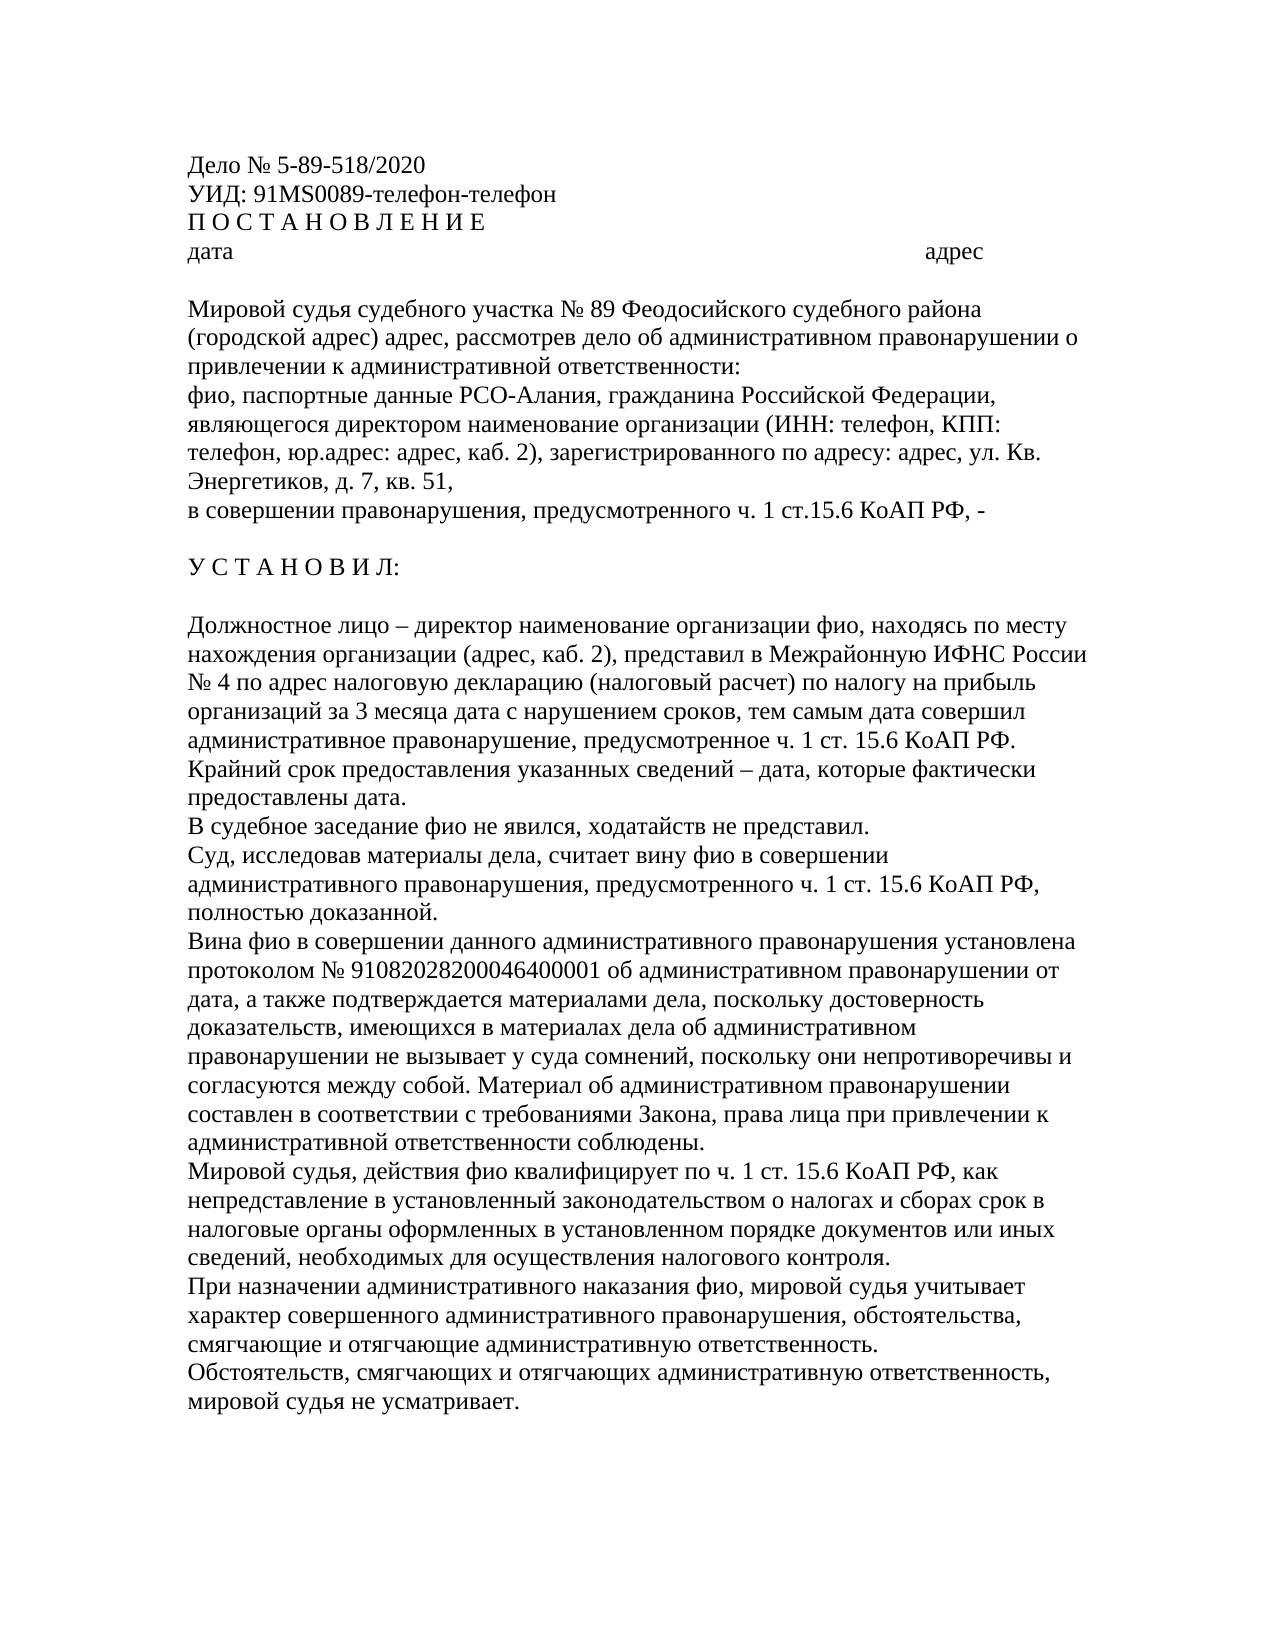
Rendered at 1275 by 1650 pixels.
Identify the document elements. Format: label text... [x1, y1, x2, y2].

text Мировой судья судебного участка № 89 Феодосийского судебного района (городской адрес) адрес, рассмотрев дело об административном правонарушении о привлечении к административной ответственности: [187, 294, 1087, 380]
text П О С Т А Н О В Л Е Н И Е [187, 207, 1087, 236]
text У С Т А Н О В И Л: [187, 552, 1087, 581]
text фио, паспортные данные РСО-Алания, гражданина Российской Федерации, являющегося директором наименование организации (ИНН: телефон, КПП: телефон, юр.адрес: адрес, каб. 2), зарегистрированного по адресу: адрес, ул. Кв. Энергетиков, д. 7, кв. 51, [187, 380, 1087, 495]
text Дело № 5-89-518/2020 [187, 150, 1087, 179]
text В судебное заседание фио не явился, ходатайств не представил. [187, 811, 1087, 840]
text Крайний срок предоставления указанных сведений – дата, которые фактически предоставлены дата. [187, 754, 1087, 811]
text Суд, исследовав материалы дела, считает вину фио в совершении административного правонарушения, предусмотренного ч. 1 ст. 15.6 КоАП РФ, полностью доказанной. [187, 840, 1087, 926]
text в совершении правонарушения, предусмотренного ч. 1 ст.15.6 КоАП РФ, - [187, 495, 1087, 524]
text Должностное лицо – директор наименование организации фио, находясь по месту нахождения организации (адрес, каб. 2), представил в Межрайонную ИФНС России № 4 по адрес налоговую декларацию (налоговый расчет) по налогу на прибыль организаций за 3 месяца дата с нарушением сроков, тем самым дата совершил административное правонарушение, предусмотренное ч. 1 ст. 15.6 КоАП РФ. [187, 610, 1087, 754]
text Обстоятельств, смягчающих и отягчающих административную ответственность, мировой судья не усматривает. [187, 1357, 1087, 1415]
text УИД: 91MS0089-телефон-телефон [187, 179, 1087, 207]
text Мировой судья, действия фио квалифицирует по ч. 1 ст. 15.6 КоАП РФ, как непредставление в установленный законодательством о налогах и сборах срок в налоговые органы оформленных в установленном порядке документов или иных сведений, необходимых для осуществления налогового контроля. [187, 1156, 1087, 1271]
text При назначении административного наказания фио, мировой судья учитывает характер совершенного административного правонарушения, обстоятельства, смягчающие и отягчающие административную ответственность. [187, 1271, 1087, 1357]
text Вина фио в совершении данного административного правонарушения установлена протоколом № 91082028200046400001 об административном правонарушении от дата, а также подтверждается материалами дела, поскольку достоверность доказательств, имеющихся в материалах дела об административном правонарушении не вызывает у суда сомнений, поскольку они непротиворечивы и согласуются между собой. Материал об административном правонарушении составлен в соответствии с требованиями Закона, права лица при привлечении к административной ответственности соблюдены. [187, 926, 1087, 1156]
text дата адрес [187, 236, 1087, 265]
